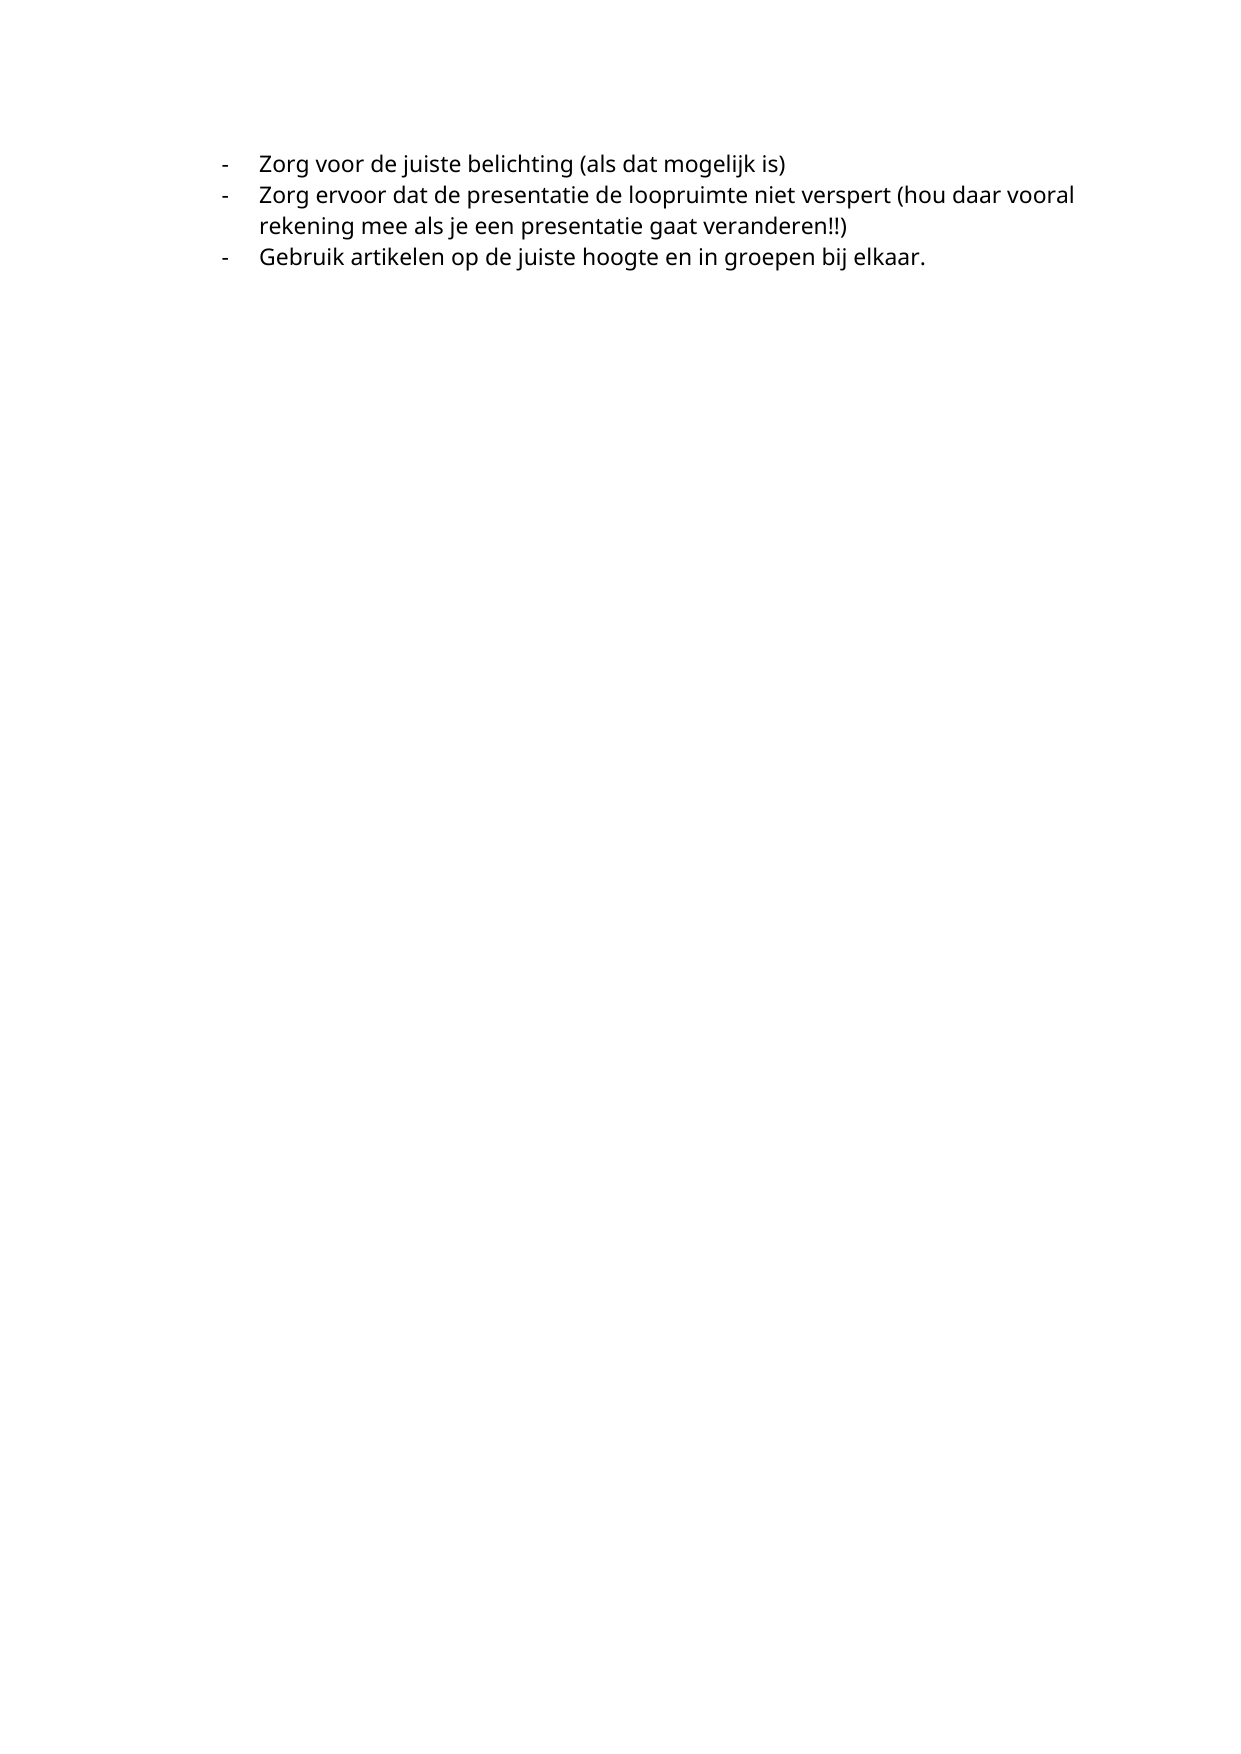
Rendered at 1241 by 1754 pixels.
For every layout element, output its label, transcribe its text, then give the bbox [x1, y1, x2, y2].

list Zorg voor de juiste belichting (als dat mogelijk is) [221, 148, 1093, 179]
list Zorg ervoor dat de presentatie de loopruimte niet verspert (hou daar vooral rekening mee als je een presentatie gaat veranderen!!) [221, 179, 1093, 241]
list Gebruik artikelen op de juiste hoogte en in groepen bij elkaar. [221, 241, 1093, 273]
